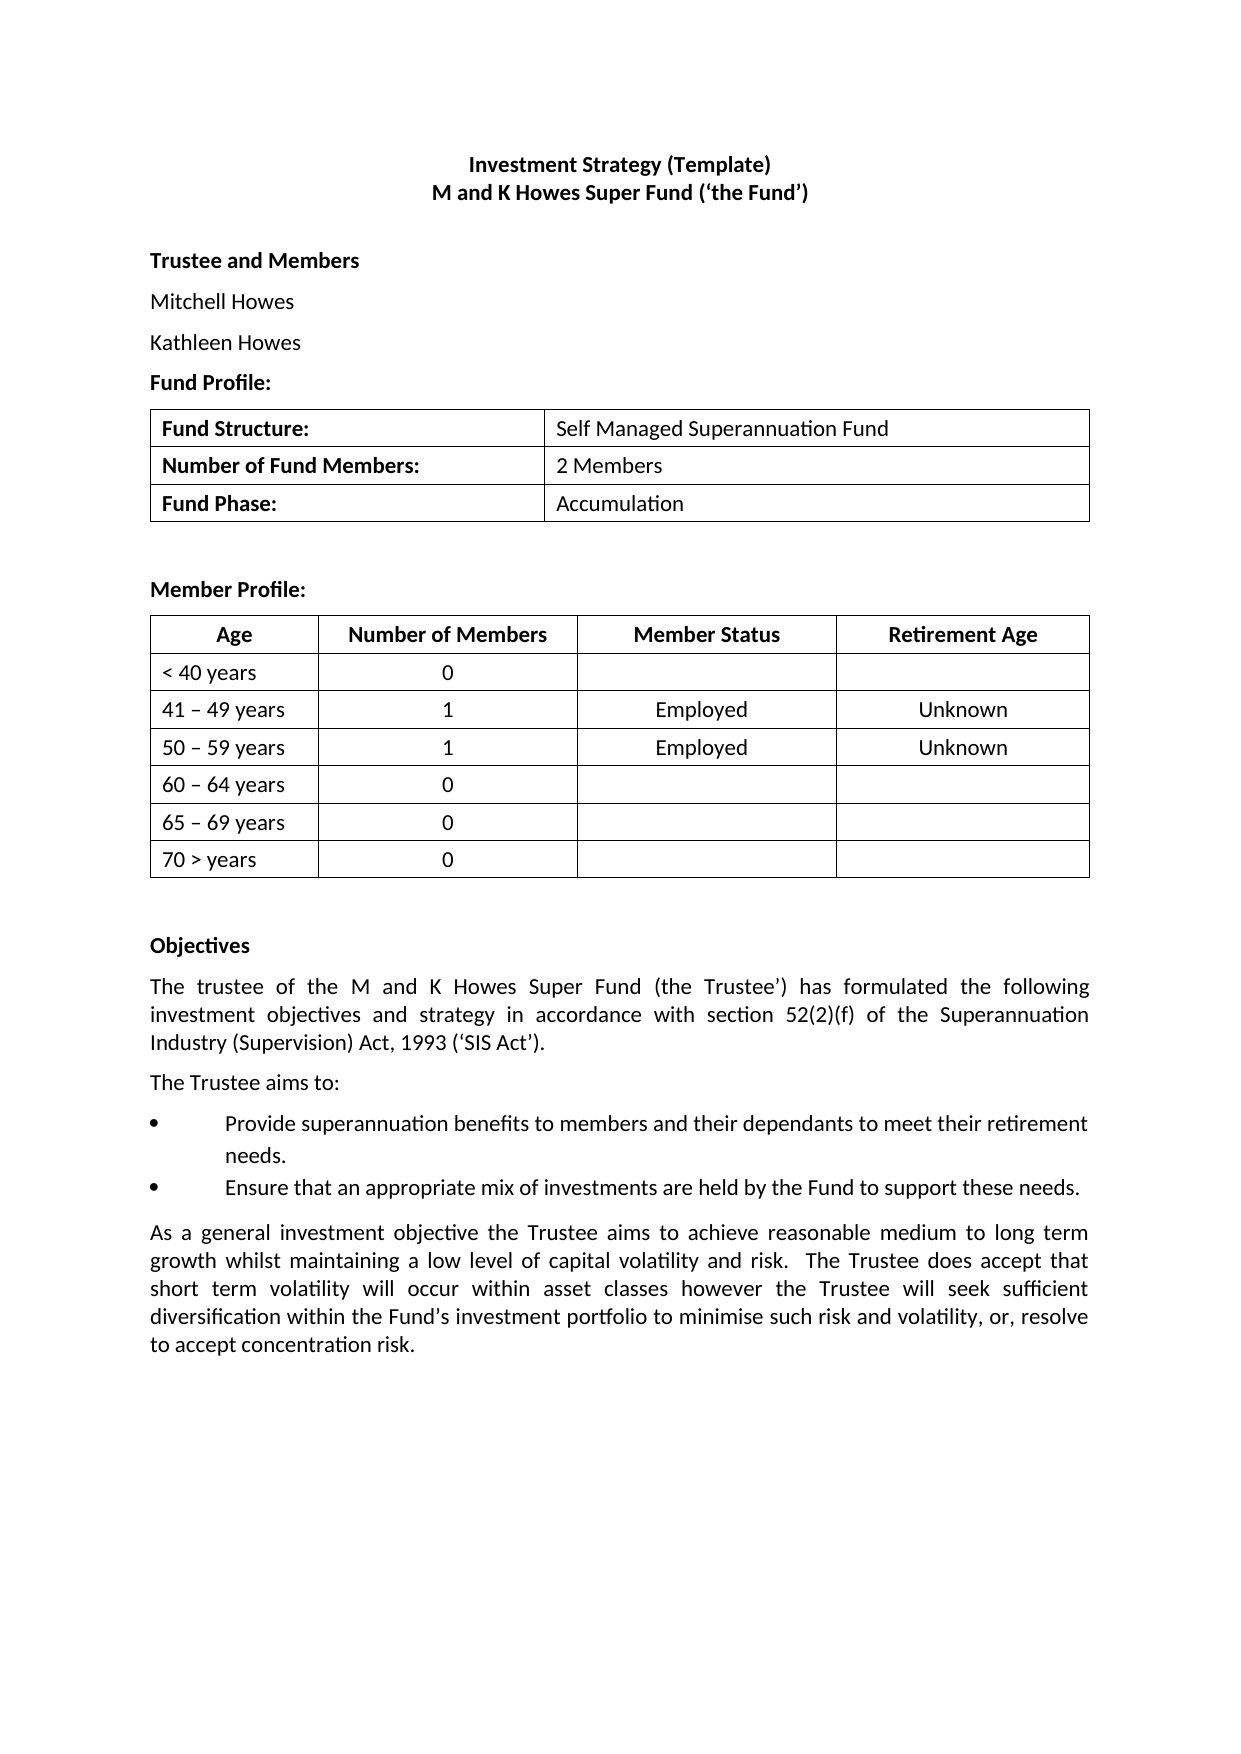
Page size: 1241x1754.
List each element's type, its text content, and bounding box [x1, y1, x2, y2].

table_cell 0 [319, 841, 577, 877]
table_cell [837, 654, 1089, 690]
text M and K Howes Super Fund (‘the Fund’) [150, 178, 1090, 206]
list Provide superannuation benefits to members and their dependants to meet their retirement needs. [150, 1109, 1090, 1169]
table_cell 41 – 49 years [151, 691, 318, 728]
table_cell 1 [319, 691, 577, 728]
text As a general investment objective the Trustee aims to achieve reasonable medium to long term growth whilst maintaining a low level of capital volatility and risk. The Trustee does accept that short term volatility will occur within asset classes however the Trustee will seek sufficient diversification within the Fund’s investment portfolio to minimise such risk and volatility, or, resolve to accept concentration risk. [150, 1218, 1090, 1358]
table_header Age [151, 616, 318, 653]
table_cell 0 [319, 766, 577, 802]
table_cell [578, 654, 836, 690]
table_cell 70 > years [151, 841, 318, 877]
table_cell 2 Members [545, 447, 1089, 483]
table_cell Unknown [837, 691, 1089, 728]
table_header Self Managed Superannuation Fund [545, 410, 1089, 446]
subtitle Objectives [150, 931, 1090, 959]
text Investment Strategy (Template) [150, 150, 1090, 178]
table_cell Unknown [837, 729, 1089, 765]
table_cell 65 – 69 years [151, 804, 318, 840]
text Kathleen Howes [150, 328, 1090, 356]
text The Trustee aims to: [150, 1068, 1090, 1096]
table_cell [837, 841, 1089, 877]
table_cell [578, 841, 836, 877]
table_cell [578, 766, 836, 802]
table_cell [837, 804, 1089, 840]
table_cell Employed [578, 691, 836, 728]
table_cell 0 [319, 804, 577, 840]
text Mitchell Howes [150, 287, 1090, 315]
subtitle Member Profile: [150, 575, 1090, 603]
table_cell [578, 804, 836, 840]
subtitle Fund Profile: [150, 368, 1090, 396]
text The trustee of the M and K Howes Super Fund (the Trustee’) has formulated the following investment objectives and strategy in accordance with section 52(2)(f) of the Superannuation Industry (Supervision) Act, 1993 (‘SIS Act’). [150, 972, 1090, 1056]
table_cell Accumulation [545, 485, 1089, 521]
table_header Member Status [578, 616, 836, 653]
table_cell 60 – 64 years [151, 766, 318, 802]
table_cell 50 – 59 years [151, 729, 318, 765]
table_cell Fund Phase: [151, 485, 544, 521]
table_header Number of Members [319, 616, 577, 653]
table_cell Employed [578, 729, 836, 765]
table_cell [837, 766, 1089, 802]
table_cell 0 [319, 654, 577, 690]
table_cell 1 [319, 729, 577, 765]
table_header Retirement Age [837, 616, 1089, 653]
table_cell < 40 years [151, 654, 318, 690]
table_cell Number of Fund Members: [151, 447, 544, 483]
subtitle Trustee and Members [150, 247, 1090, 274]
list Ensure that an appropriate mix of investments are held by the Fund to support these needs. [150, 1173, 1090, 1201]
table_header Fund Structure: [151, 410, 544, 446]
